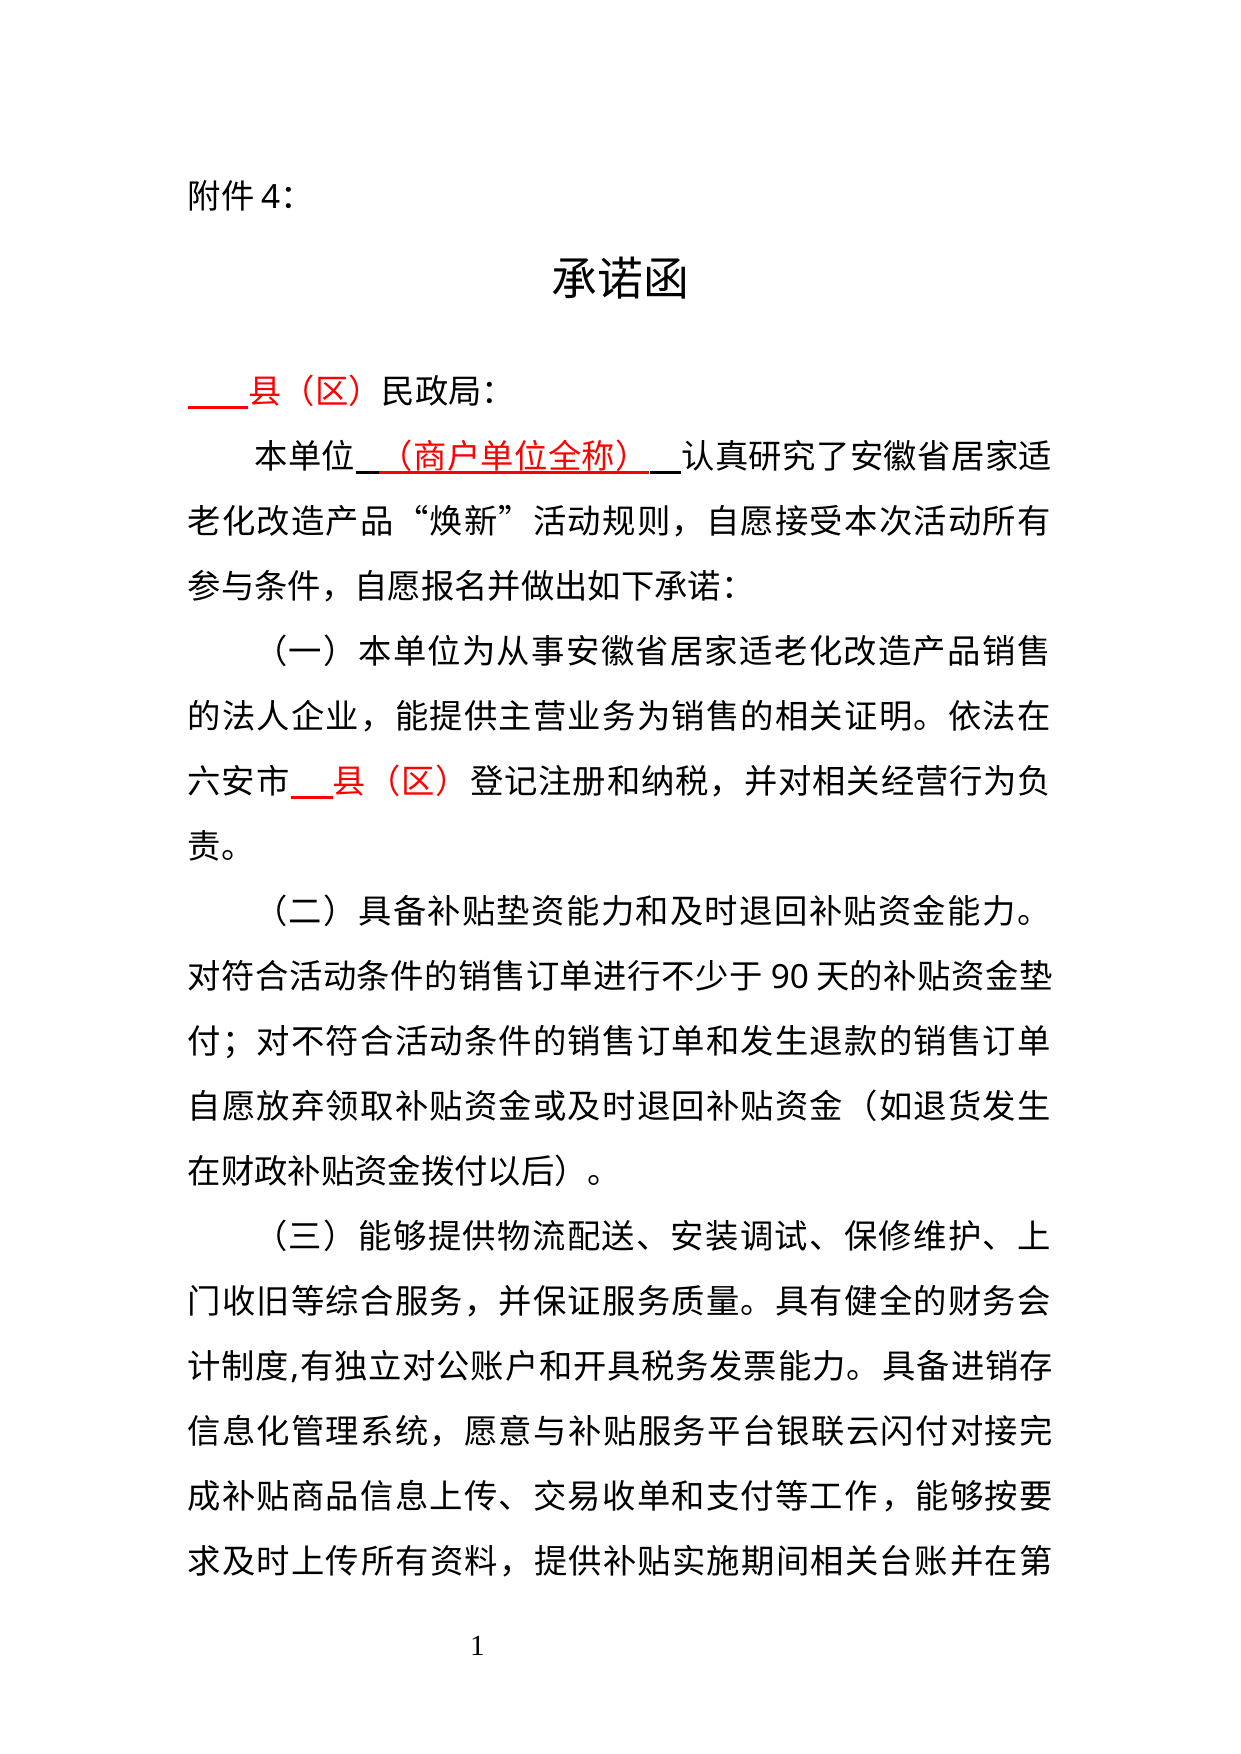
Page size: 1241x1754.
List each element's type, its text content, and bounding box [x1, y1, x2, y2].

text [187, 1202, 1053, 1592]
text （一）本单位为从事安徽省居家适老化改造产品销售的法人企业，能提供主营业务为销售的相关证明。依法在六安市 县（区）登记注册和纳税，并对相关经营行为负责。 [187, 617, 1053, 877]
text （二）具备补贴垫资能力和及时退回补贴资金能力。对符合活动条件的销售订单进行不少于90天的补贴资金垫付；对不符合活动条件的销售订单和发生退款的销售订单自愿放弃领取补贴资金或及时退回补贴资金（如退货发生在财政补贴资金拨付以后）。 [187, 877, 1053, 1202]
text 县（区）民政局： [187, 357, 1053, 422]
text 附件4： [187, 162, 1053, 227]
text 本单位 （商户单位全称） 认真研究了安徽省居家适老化改造产品“焕新”活动规则，自愿接受本次活动所有参与条件，自愿报名并做出如下承诺： [187, 422, 1053, 617]
text 承诺函 [187, 227, 1053, 324]
